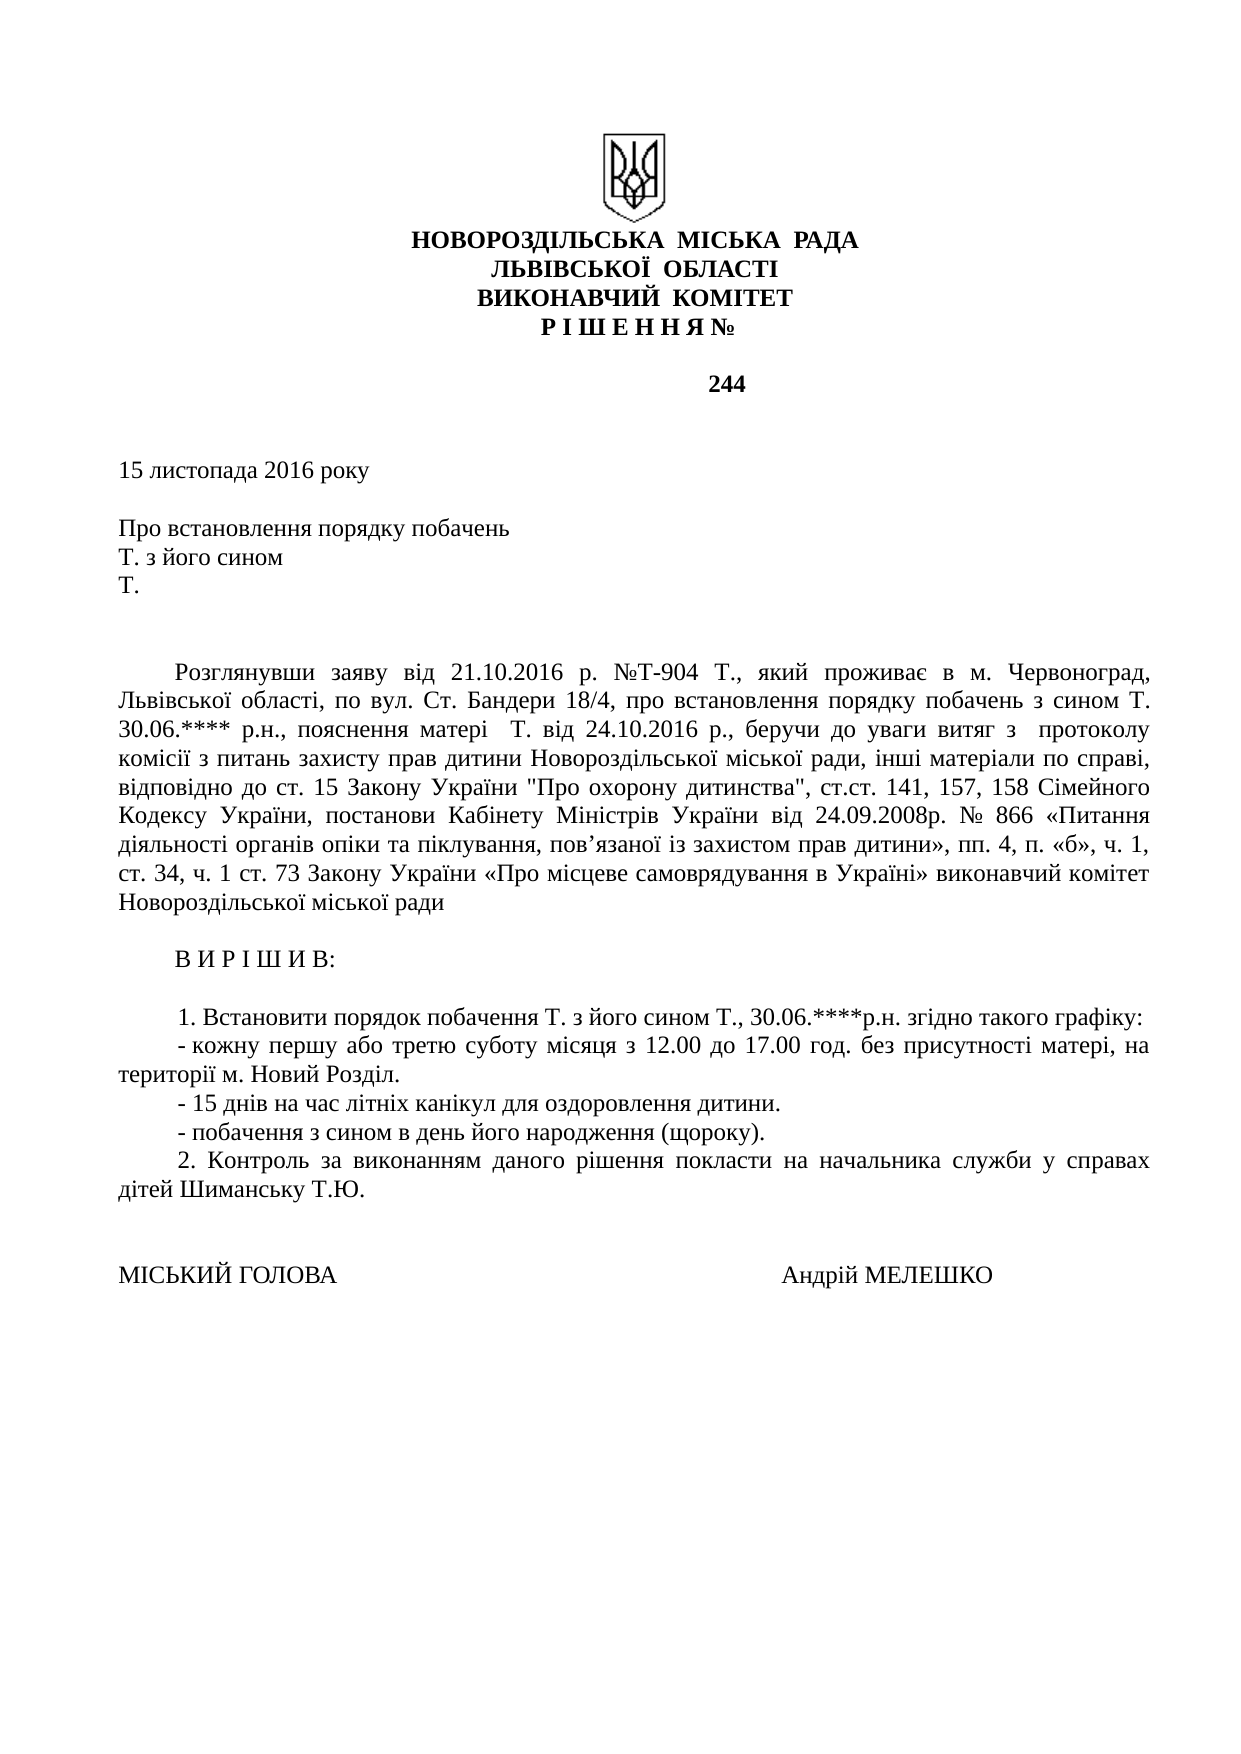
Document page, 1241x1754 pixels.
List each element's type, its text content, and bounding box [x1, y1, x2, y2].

text Р І Ш Е Н Н Я № [118, 312, 1152, 341]
text В И Р І Ш И В: [118, 944, 1152, 973]
text Т. з його сином [118, 542, 1152, 571]
text 15 листопада 2016 року [118, 456, 1152, 484]
text Т. [118, 571, 1152, 599]
text Розглянувши заяву від 21.10.2016 р. №Т-904 Т., який проживає в м. Червоноград, Львівської області, по вул. Ст. Бандери 18/4, про встановлення порядку побачень з сином Т. 30.06.**** р.н., пояснення матері Т. від 24.10.2016 р., беручи до уваги витяг з протоколу комісії з питань захисту прав дитини Новороздільської міської ради, інші матеріали по справі, відповідно до ст. 15 Закону України "Про охорону дитинства", ст.ст. 141, 157, 158 Сімейного Кодексу України, постанови Кабінету Міністрів України від 24.09.2008р. № 866 «Питання діяльності органів опіки та піклування, пов’язаної із захистом прав дитини», пп. 4, п. «б», ч. 1, ст. 34, ч. 1 ст. 73 Закону України «Про місцеве самоврядування в Україні» виконавчий комітет Новороздільської міської ради [118, 657, 1152, 916]
text - кожну першу або третю суботу місяця з 12.00 до 17.00 год. без присутності матері, на території м. Новий Розділ. [118, 1031, 1152, 1088]
picture [542, 132, 727, 226]
text 1. Встановити порядок побачення Т. з його сином Т., 30.06.****р.н. згідно такого графіку: [118, 1002, 1152, 1031]
text ЛЬВІВСЬКОЇ ОБЛАСТІ [118, 254, 1152, 283]
text НОВОРОЗДІЛЬСЬКА МІСЬКА РАДА [118, 226, 1152, 254]
text ВИКОНАВЧИЙ КОМІТЕТ [118, 283, 1152, 312]
text - побачення з сином в день його народження (щороку). [118, 1117, 1152, 1146]
text - 15 днів на час літніх канікул для оздоровлення дитини. [118, 1088, 1152, 1117]
text МІСЬКИЙ ГОЛОВА Андрій МЕЛЕШКО [118, 1261, 1152, 1289]
text Про встановлення порядку побачень [118, 513, 1152, 542]
text 2. Контроль за виконанням даного рішення покласти на начальника служби у справах дітей Шиманську Т.Ю. [118, 1146, 1152, 1203]
text 244 [634, 369, 1152, 398]
